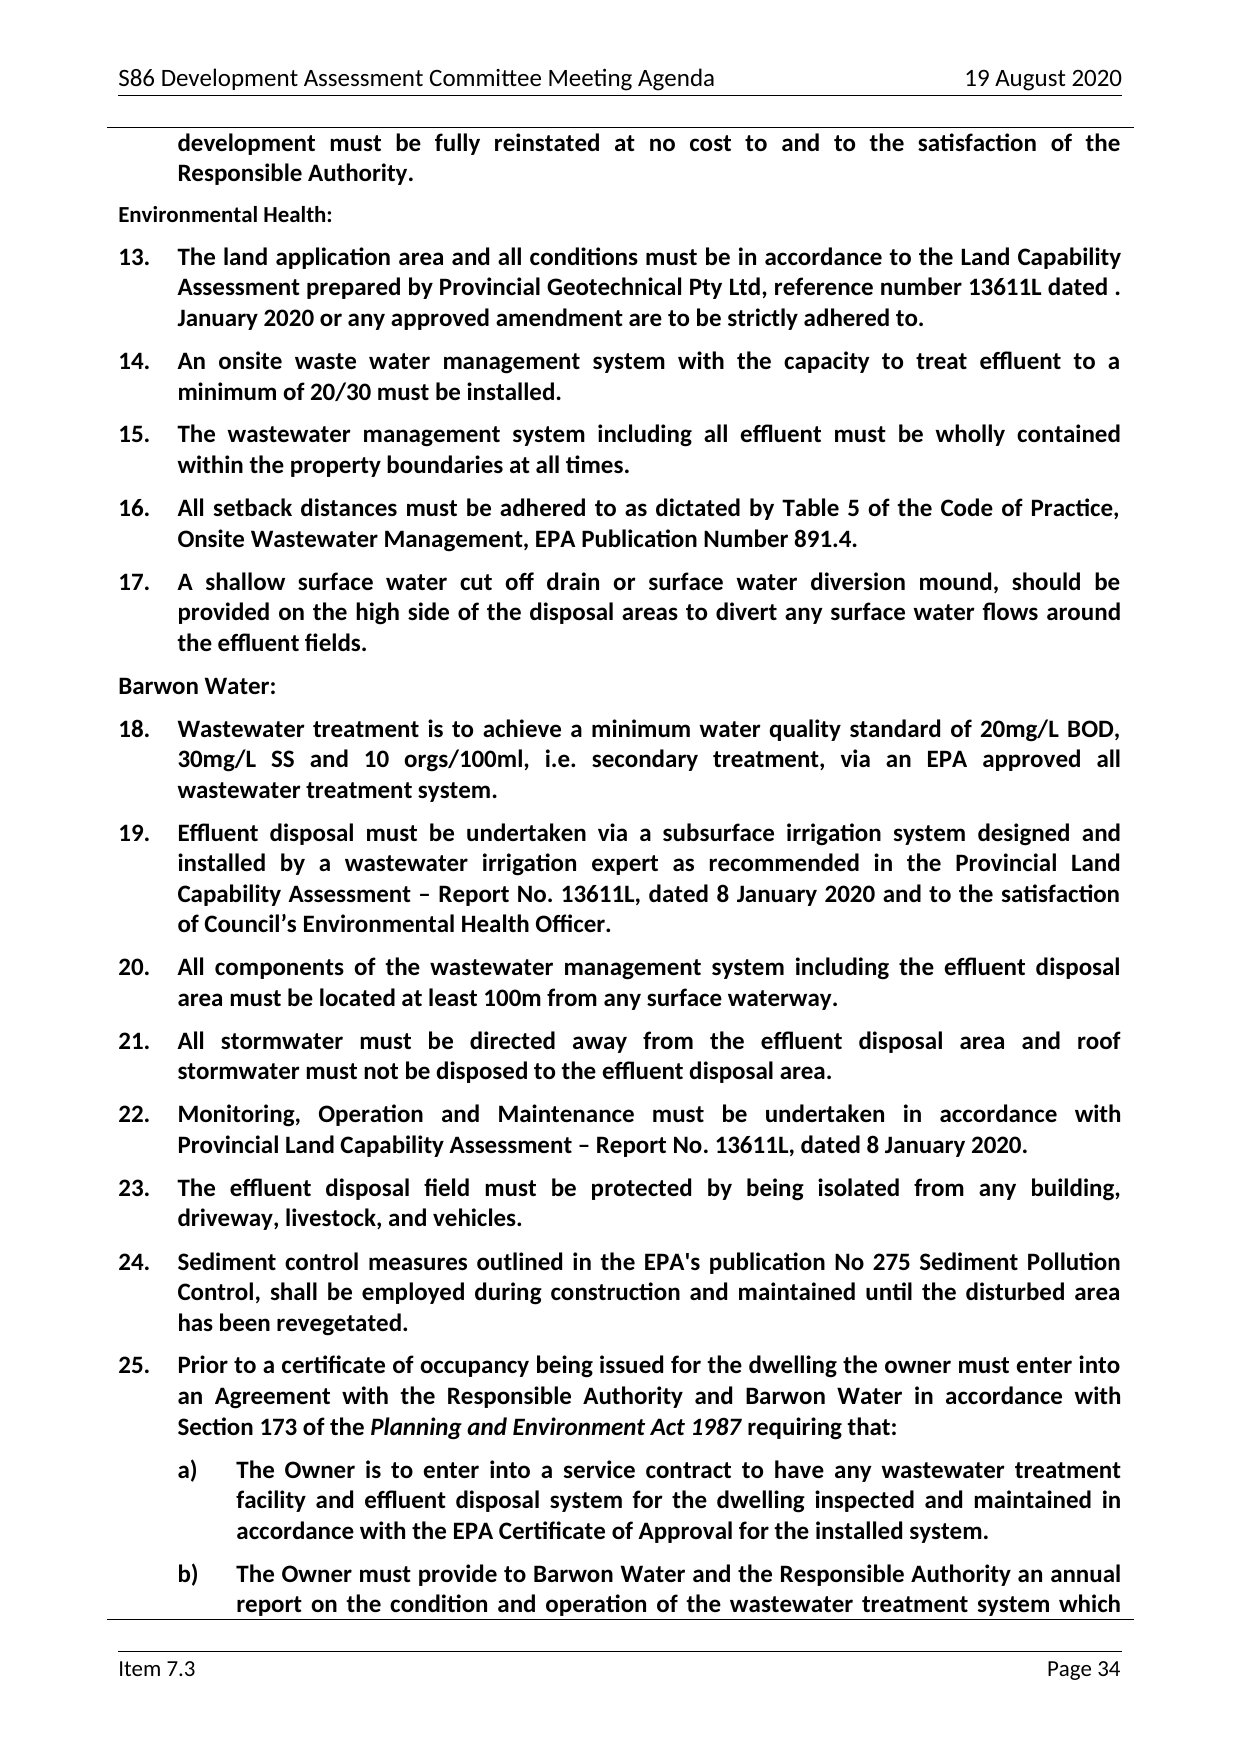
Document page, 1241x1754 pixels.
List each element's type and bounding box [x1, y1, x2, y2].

table_header [107, 128, 1133, 1619]
